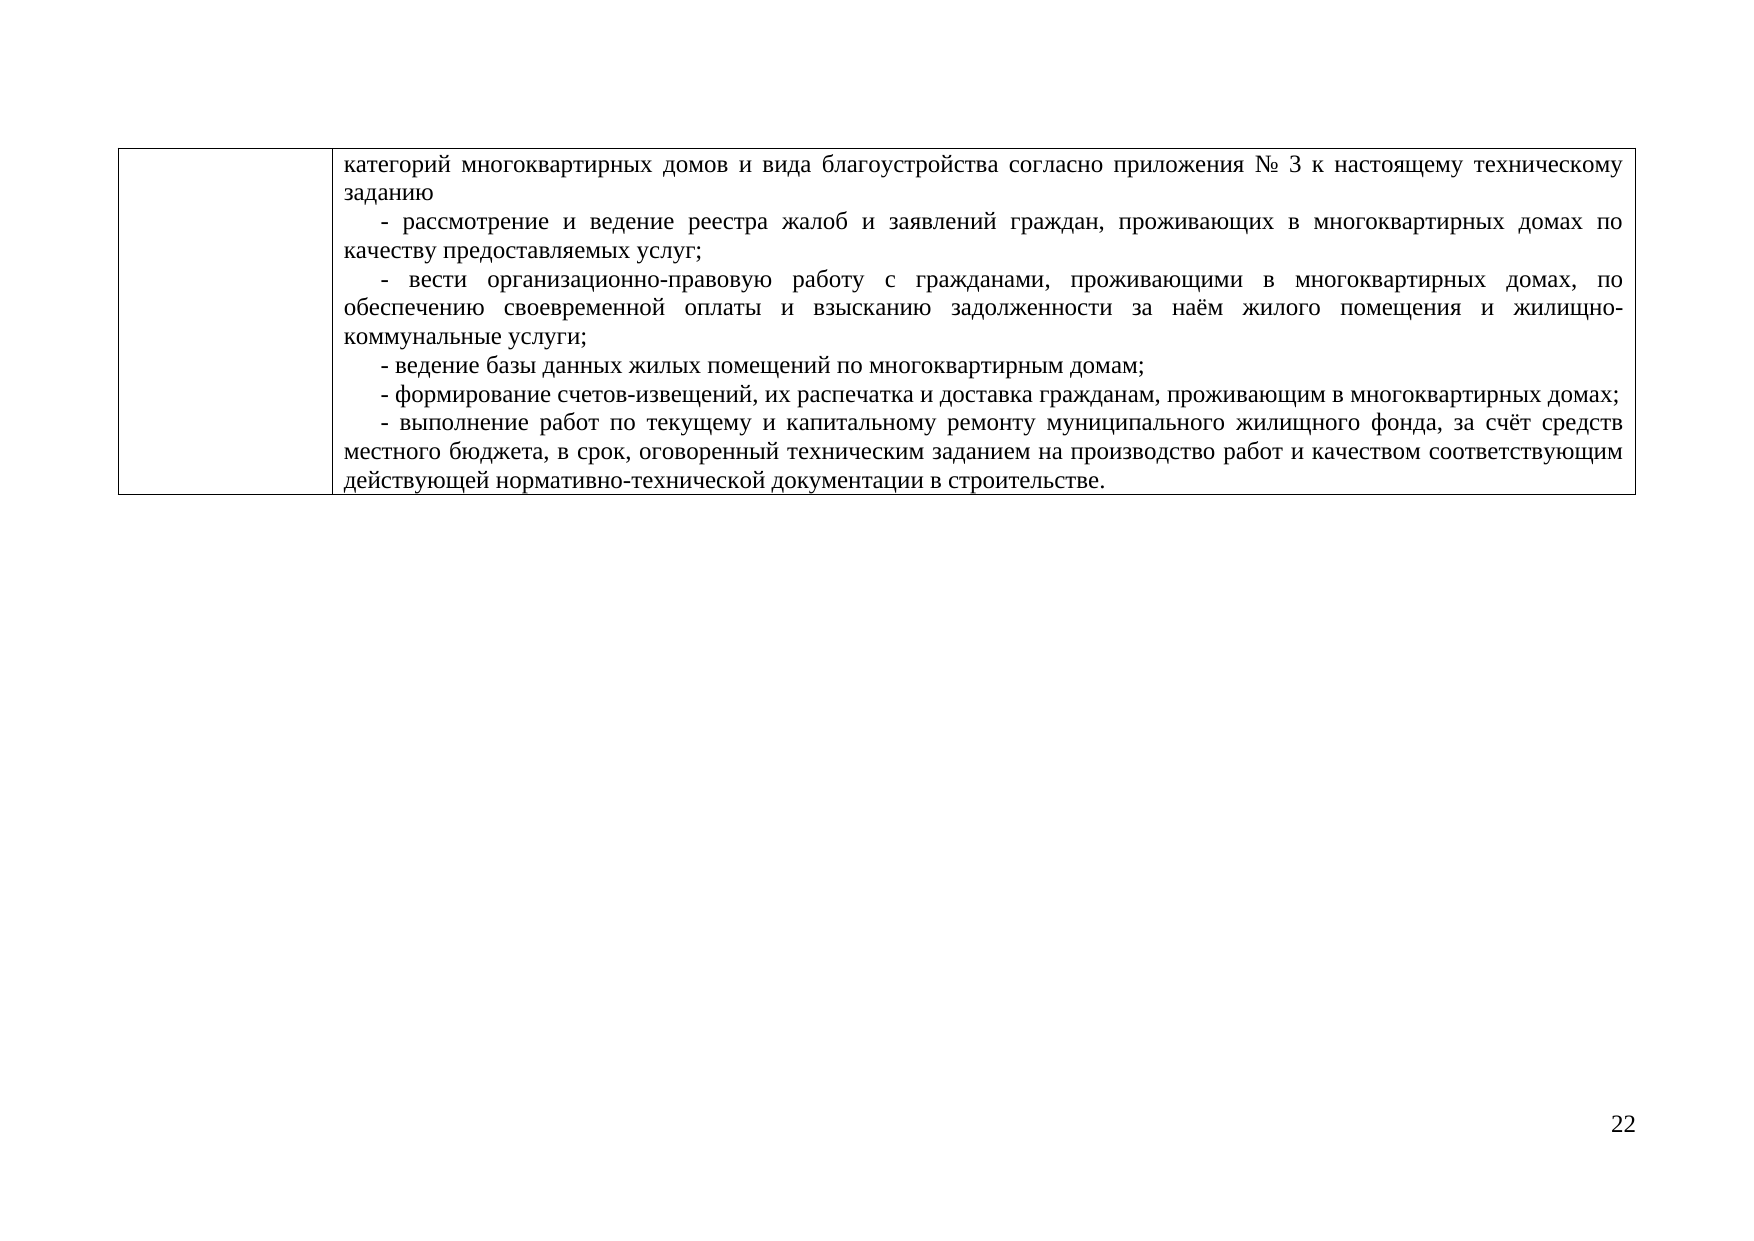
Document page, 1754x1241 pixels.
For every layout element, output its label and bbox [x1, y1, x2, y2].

table_cell [333, 149, 1635, 494]
table_cell [119, 149, 332, 494]
